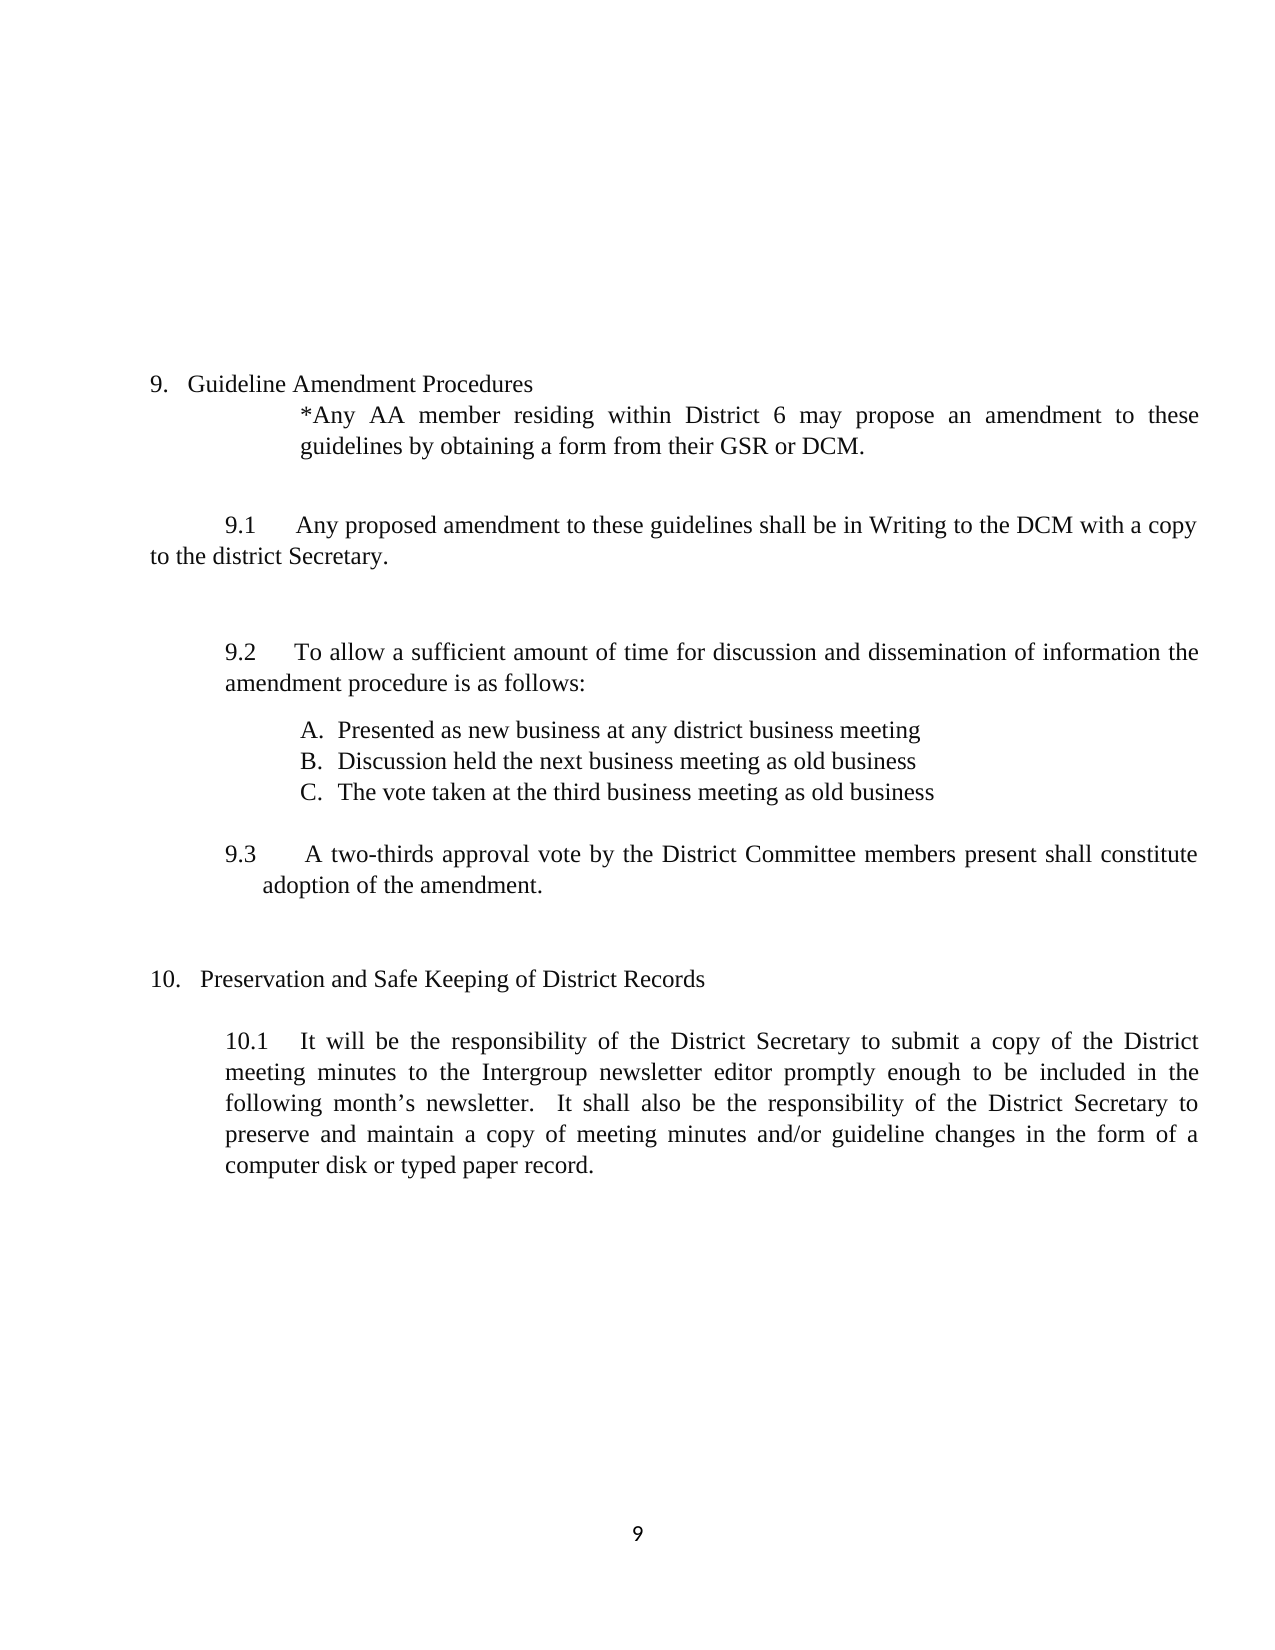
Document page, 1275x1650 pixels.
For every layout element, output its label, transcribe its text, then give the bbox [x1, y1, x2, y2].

list A two-thirds approval vote by the District Committee members present shall constitute adoption of the amendment. [225, 839, 1200, 899]
list *Any AA member residing within District 6 may propose an amendment to these guidelines by obtaining a form from their GSR or DCM. [300, 400, 1200, 460]
text 9.1 Any proposed amendment to these guidelines shall be in Writing to the DCM with a copy to the district Secretary. [150, 510, 1200, 570]
list Preservation and Safe Keeping of District Records [150, 964, 1200, 992]
text 9.2 To allow a sufficient amount of time for discussion and dissemination of information the amendment procedure is as follows: [225, 637, 1200, 696]
list The vote taken at the third business meeting as old business [300, 777, 1200, 806]
list 10.1 It will be the responsibility of the District Secretary to submit a copy of the District meeting minutes to the Intergroup newsletter editor promptly enough to be included in the following month’s newsletter. It shall also be the responsibility of the District Secretary to preserve and maintain a copy of meeting minutes and/or guideline changes in the form of a computer disk or typed paper record. [225, 1026, 1200, 1179]
list Discussion held the next business meeting as old business [300, 746, 1200, 775]
list Presented as new business at any district business meeting [300, 715, 1200, 744]
list Guideline Amendment Procedures [150, 369, 1200, 398]
